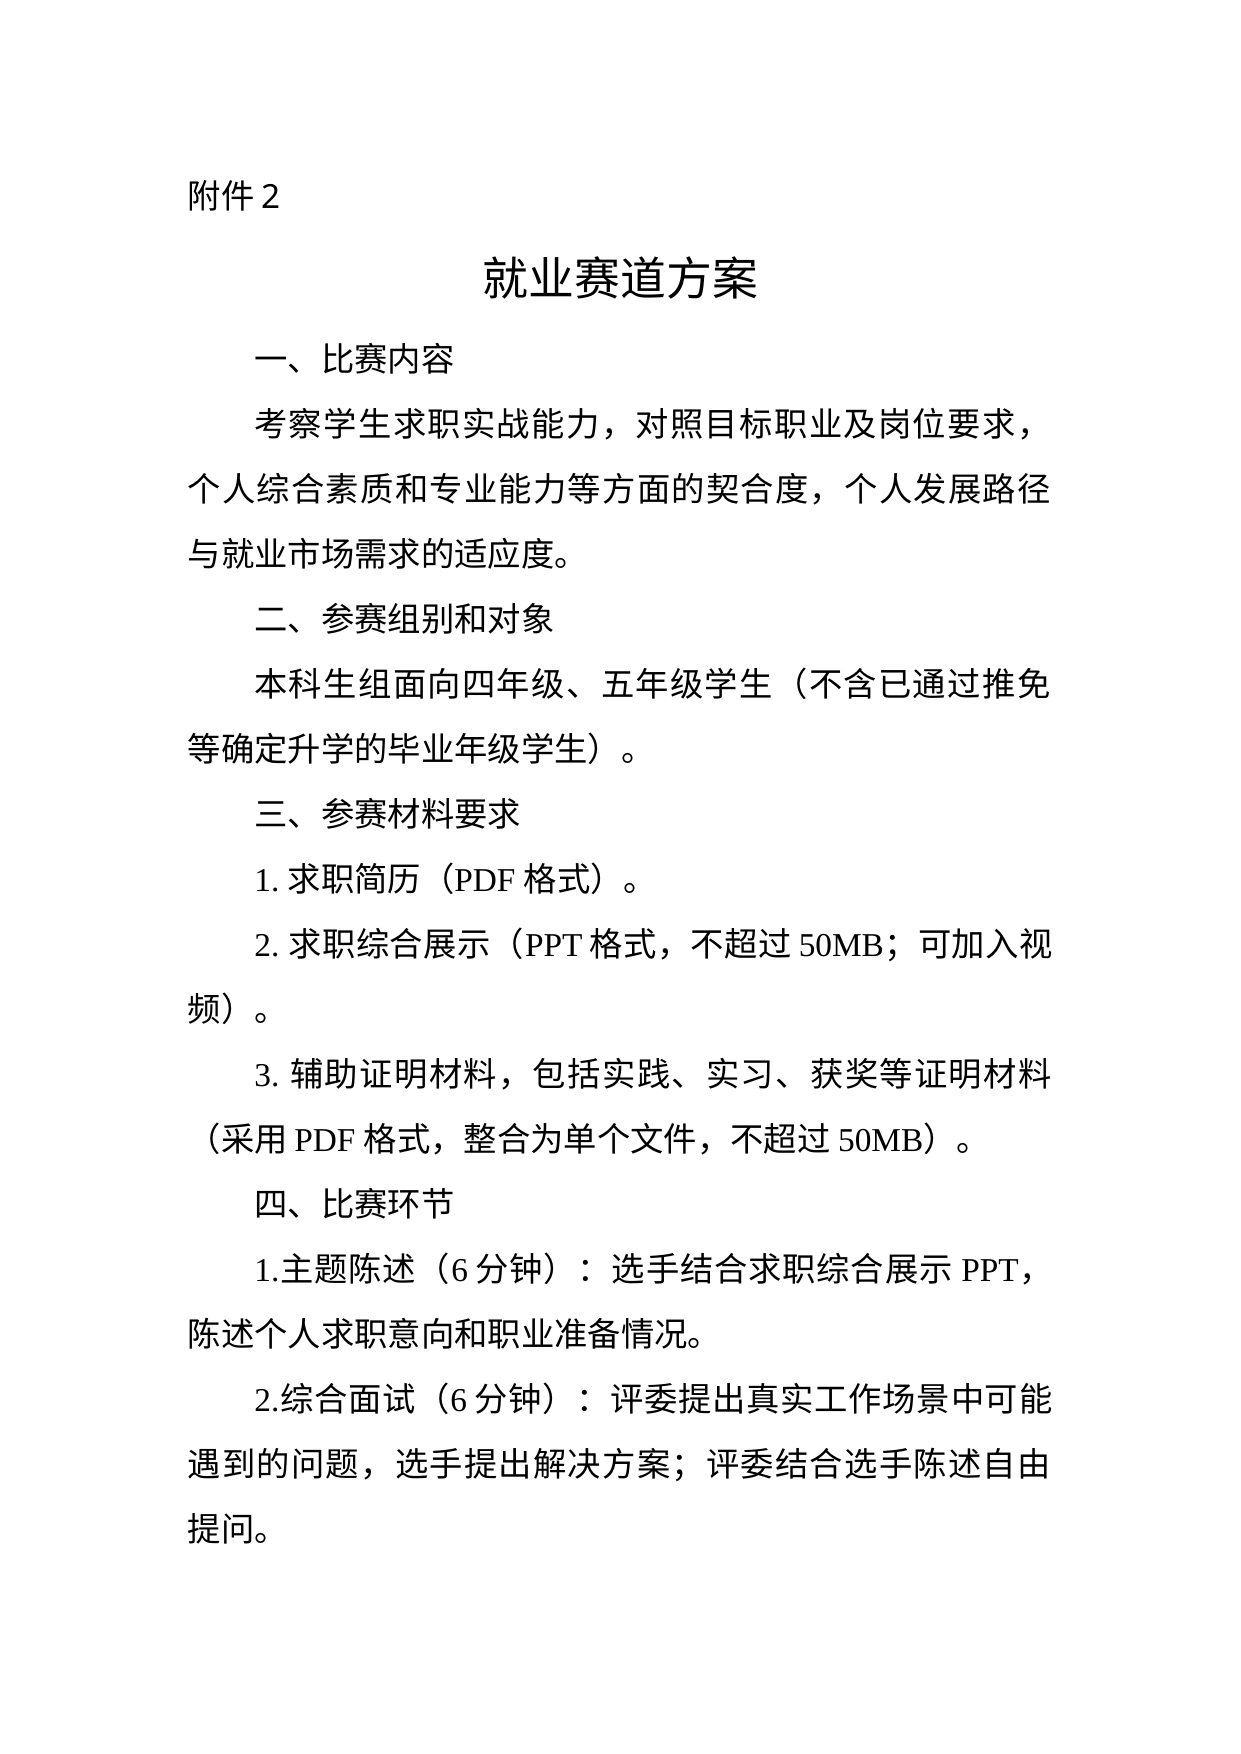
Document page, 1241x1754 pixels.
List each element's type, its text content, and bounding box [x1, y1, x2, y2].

text 三、参赛材料要求 [187, 779, 1053, 844]
text 一、比赛内容 [187, 324, 1053, 389]
text 四、比赛环节 [187, 1169, 1053, 1234]
text 1. 求职简历（PDF 格式）。 [187, 844, 1053, 909]
text 附件2 [187, 162, 1053, 227]
text 2.综合面试（6分钟）：评委提出真实工作场景中可能遇到的问题，选手提出解决方案；评委结合选手陈述自由提问。 [187, 1364, 1053, 1559]
text 考察学生求职实战能力，对照目标职业及岗位要求，个人综合素质和专业能力等方面的契合度，个人发展路径与就业市场需求的适应度。 [187, 389, 1053, 584]
text 2. 求职综合展示（PPT格式，不超过50MB；可加入视频）。 [187, 909, 1053, 1039]
text 二、参赛组别和对象 [187, 584, 1053, 649]
text 3. 辅助证明材料，包括实践、实习、获奖等证明材料（采用PDF 格式，整合为单个文件，不超过 50MB）。 [187, 1039, 1053, 1169]
text 本科生组面向四年级、五年级学生（不含已通过推免等确定升学的毕业年级学生）。 [187, 649, 1053, 779]
text 就业赛道方案 [187, 227, 1053, 324]
text 1.主题陈述（6分钟）：选手结合求职综合展示PPT，陈述个人求职意向和职业准备情况。 [187, 1234, 1053, 1364]
